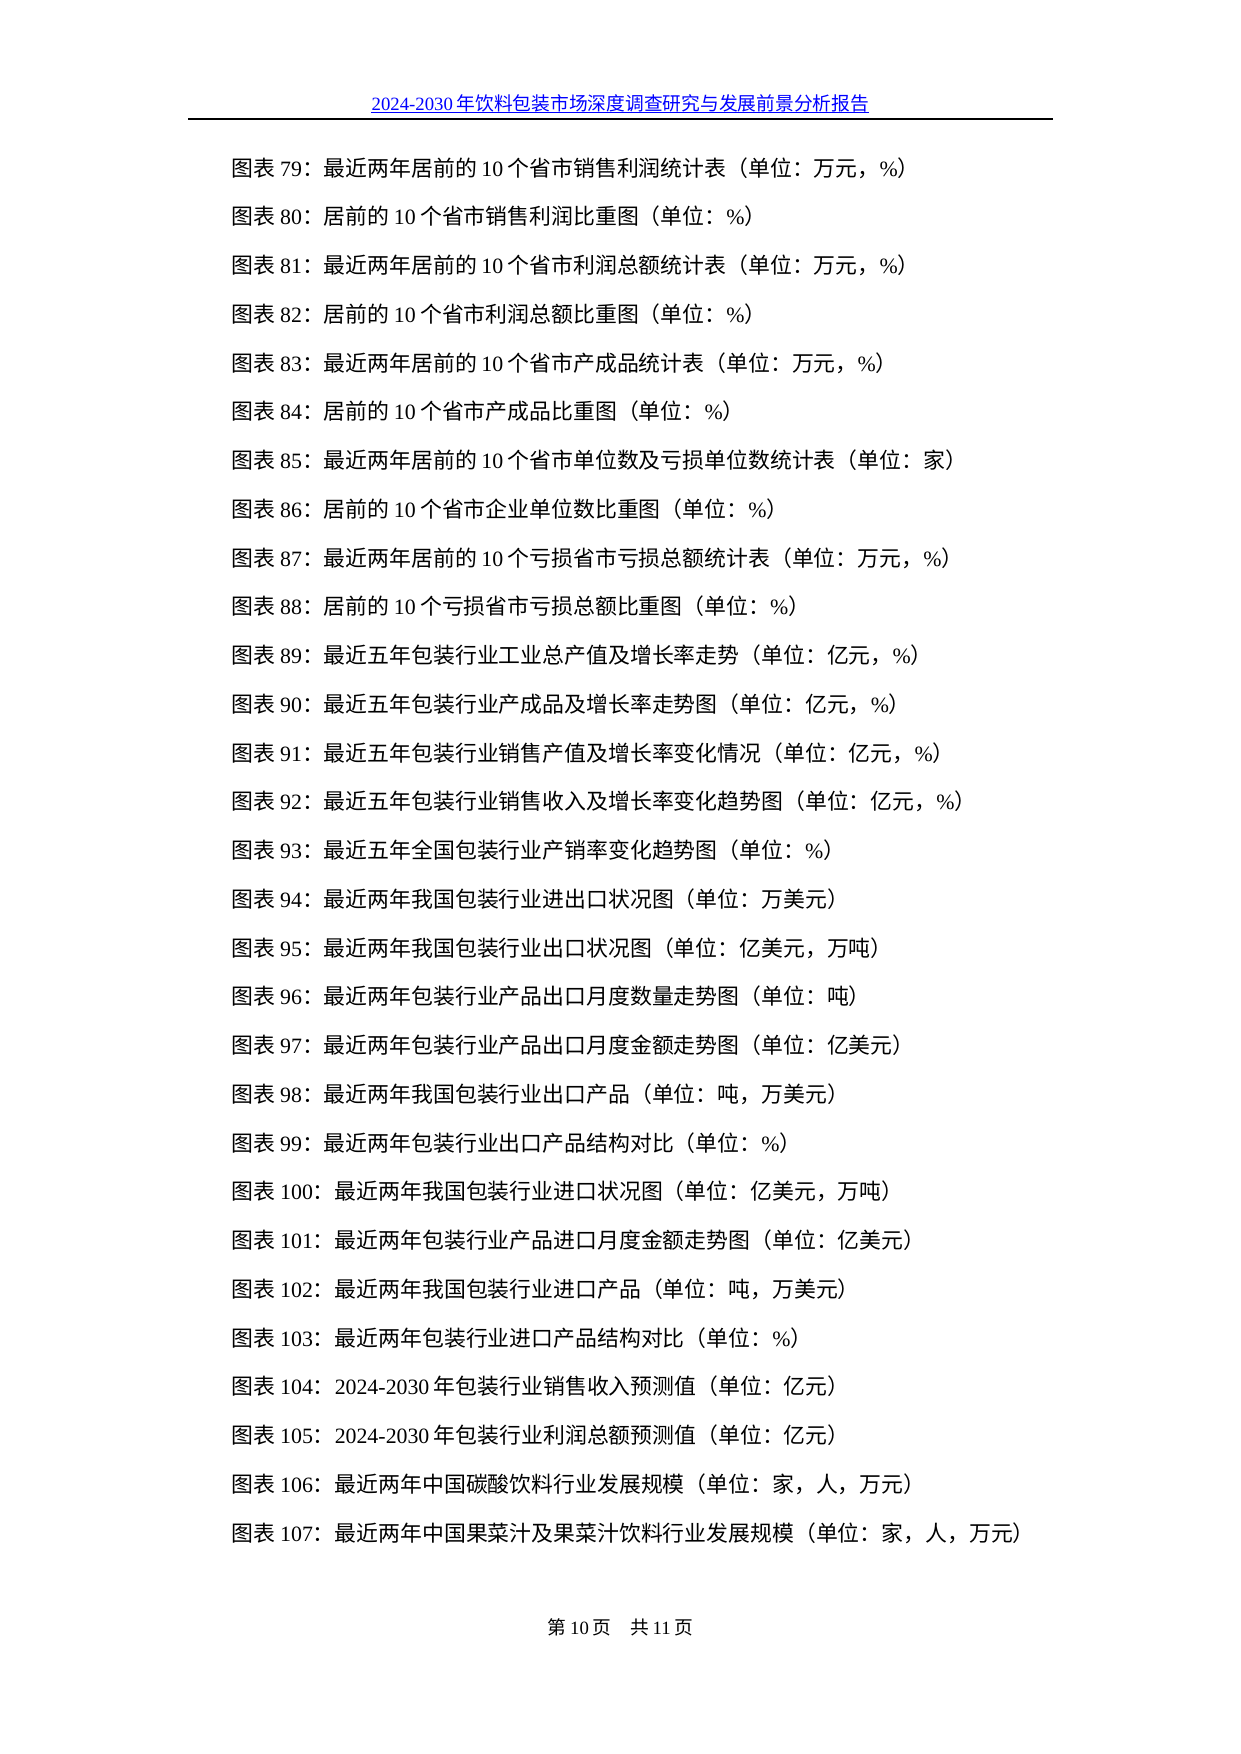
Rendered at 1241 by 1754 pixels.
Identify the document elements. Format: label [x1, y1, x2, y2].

text [187, 150, 1053, 1548]
